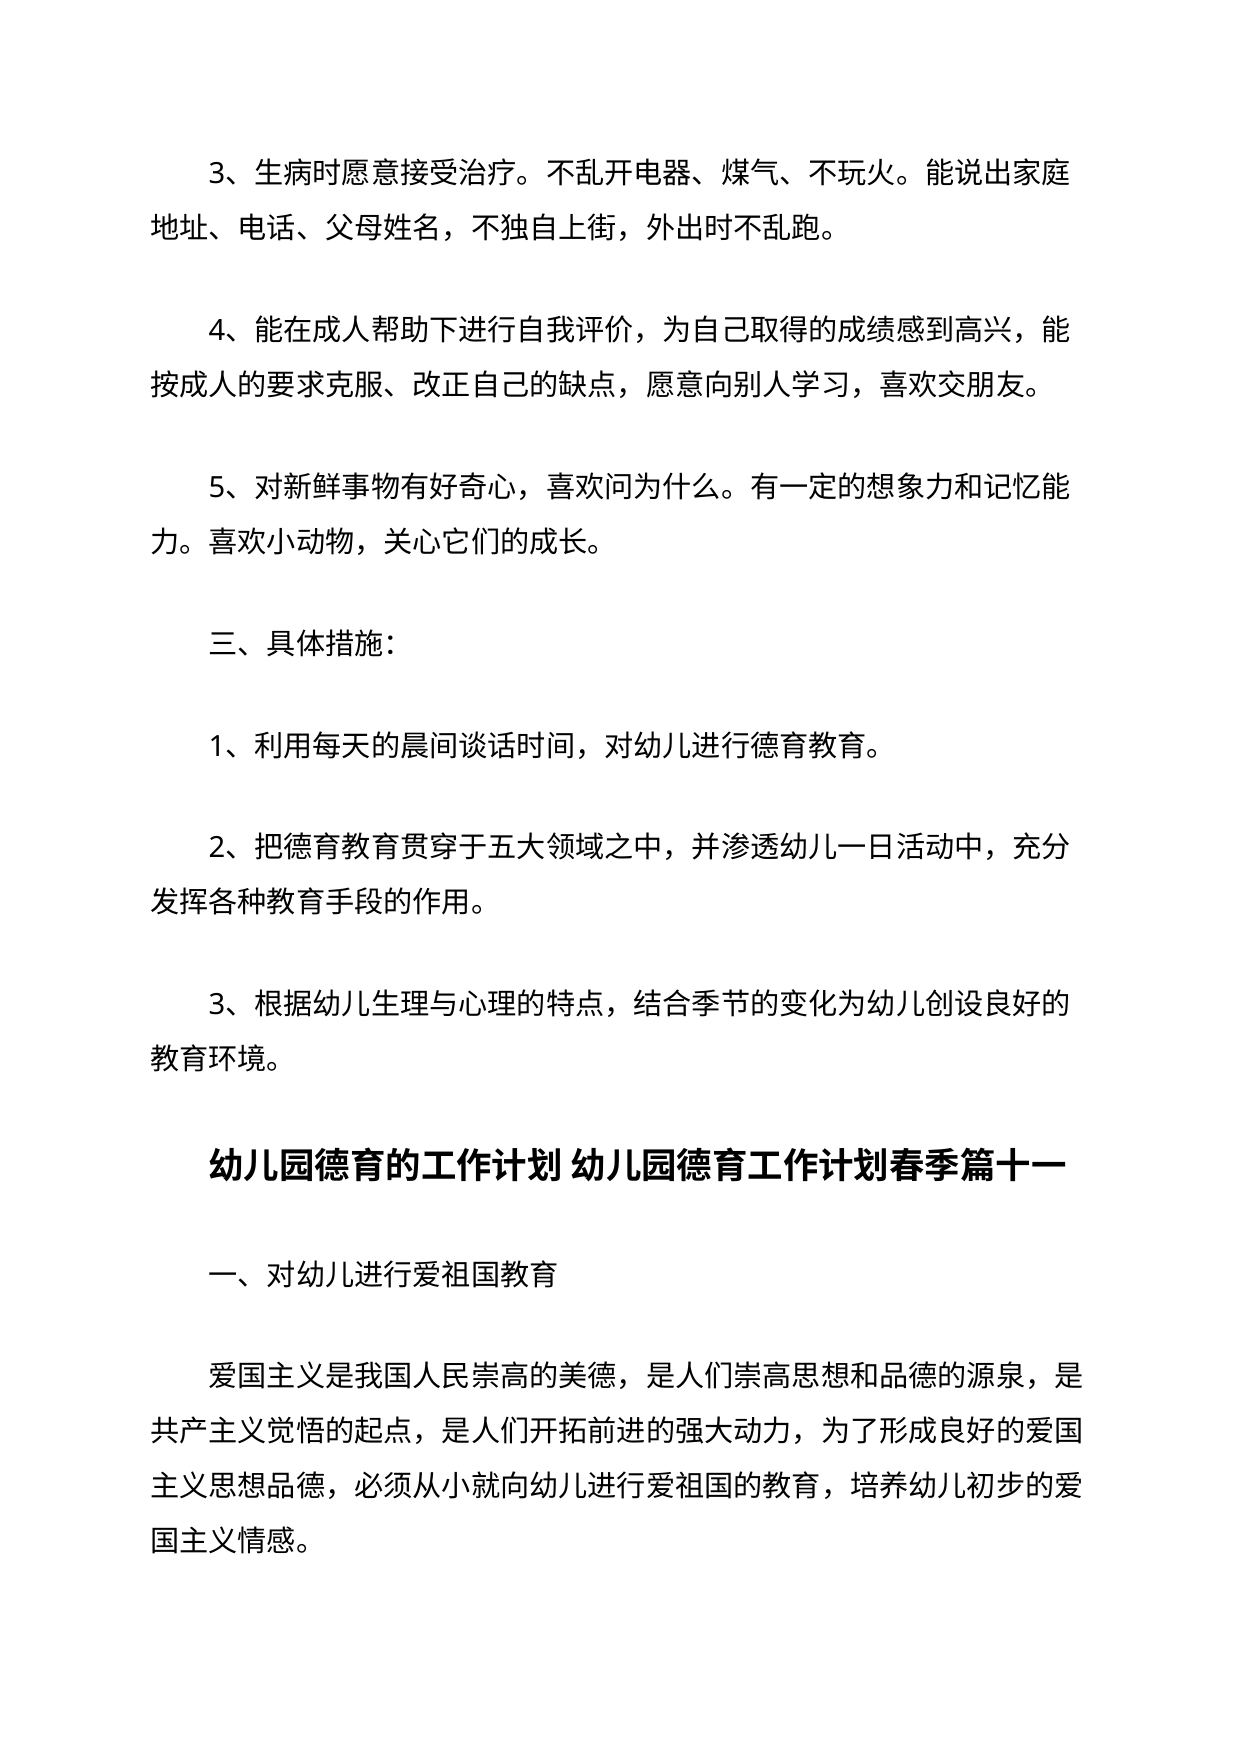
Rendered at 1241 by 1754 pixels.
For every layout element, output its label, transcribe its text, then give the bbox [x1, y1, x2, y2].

text 幼儿园德育的工作计划 幼儿园德育工作计划春季篇十一 [150, 1138, 1090, 1189]
text 2、把德育教育贯穿于五大领域之中，并渗透幼儿一日活动中，充分发挥各种教育手段的作用。 [150, 824, 1090, 921]
text 三、具体措施： [150, 620, 1090, 663]
text 3、生病时愿意接受治疗。不乱开电器、煤气、不玩火。能说出家庭地址、电话、父母姓名，不独自上街，外出时不乱跑。 [150, 150, 1090, 247]
text 一、对幼儿进行爱祖国教育 [150, 1251, 1090, 1293]
text 5、对新鲜事物有好奇心，喜欢问为什么。有一定的想象力和记忆能力。喜欢小动物，关心它们的成长。 [150, 463, 1090, 561]
text 1、利用每天的晨间谈话时间，对幼儿进行德育教育。 [150, 722, 1090, 764]
text 3、根据幼儿生理与心理的特点，结合季节的变化为幼儿创设良好的教育环境。 [150, 981, 1090, 1078]
text 爱国主义是我国人民崇高的美德，是人们崇高思想和品德的源泉，是共产主义觉悟的起点，是人们开拓前进的强大动力，为了形成良好的爱国主义思想品德，必须从小就向幼儿进行爱祖国的教育，培养幼儿初步的爱国主义情感。 [150, 1353, 1090, 1560]
text 4、能在成人帮助下进行自我评价，为自己取得的成绩感到高兴，能按成人的要求克服、改正自己的缺点，愿意向别人学习，喜欢交朋友。 [150, 307, 1090, 404]
